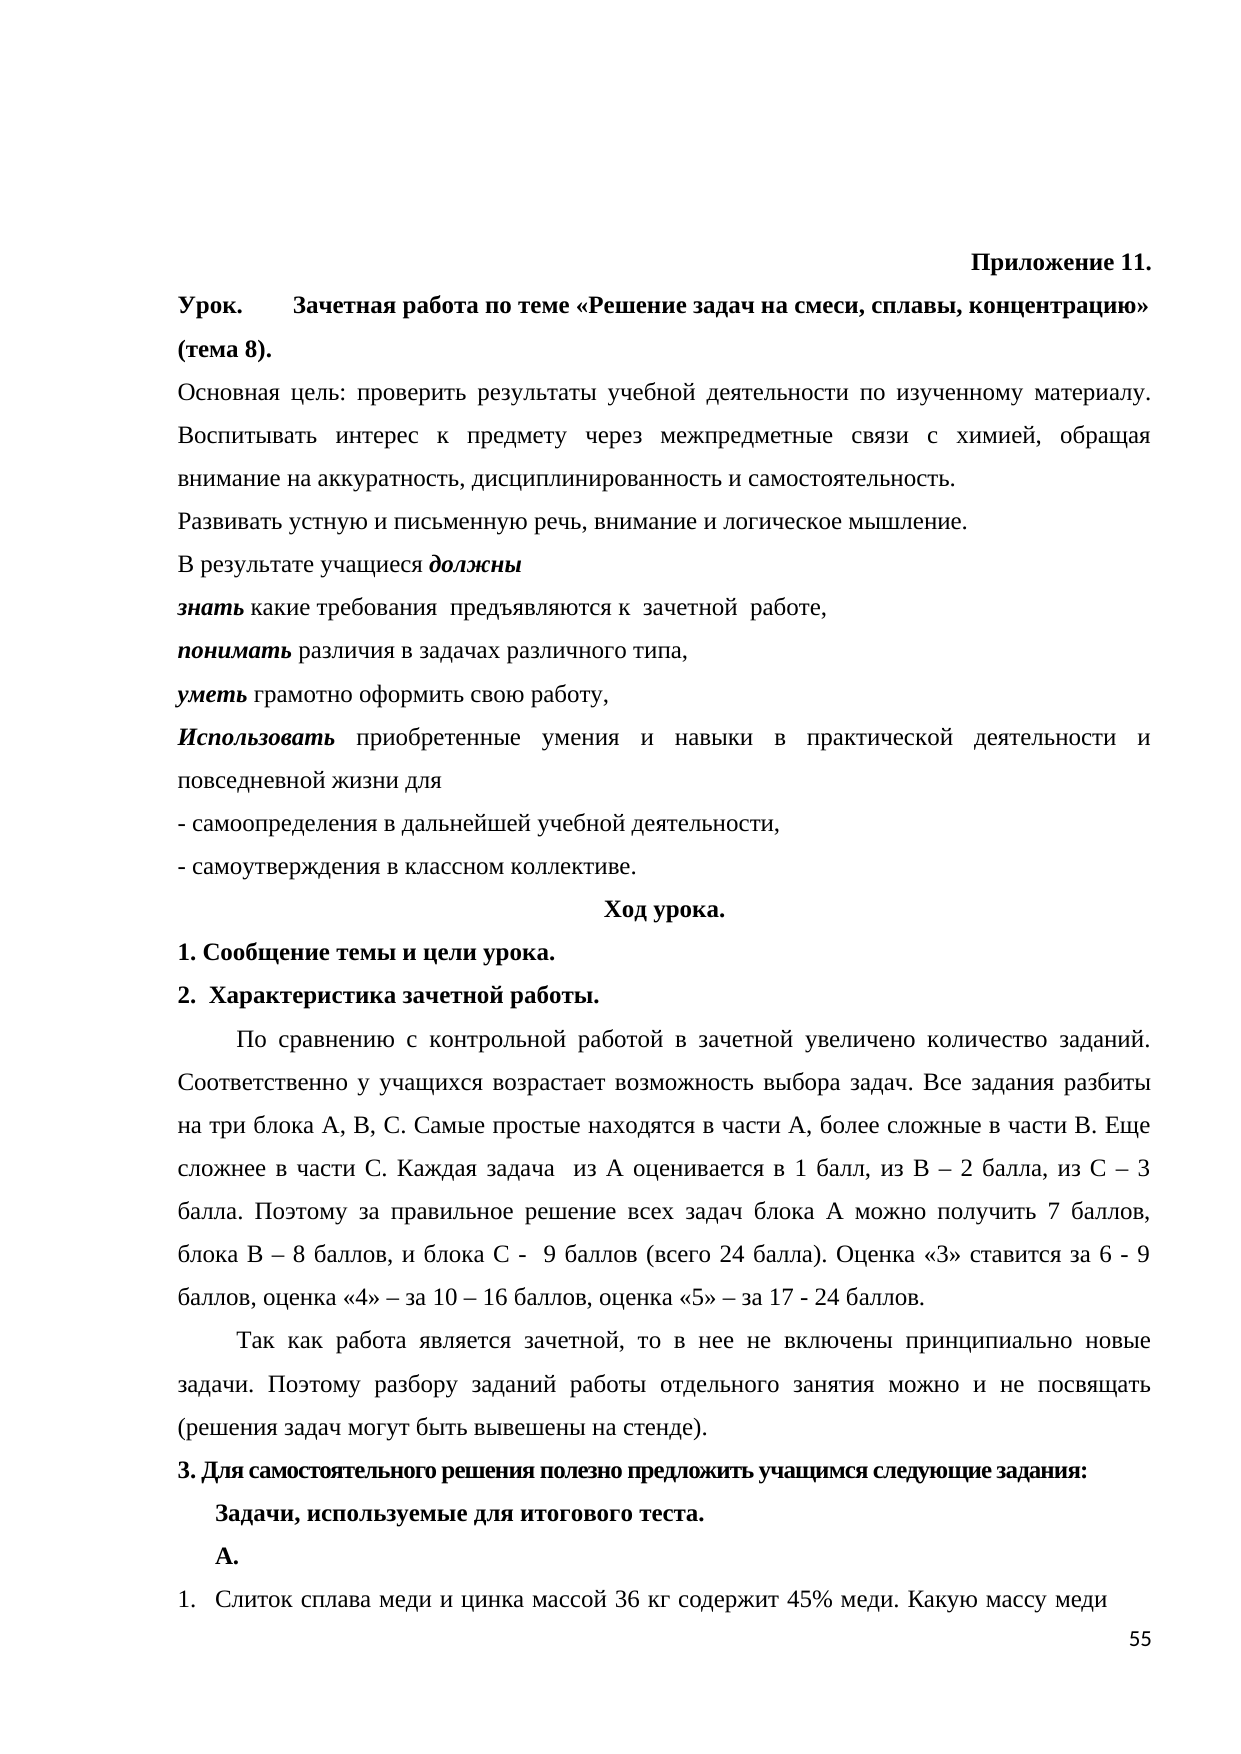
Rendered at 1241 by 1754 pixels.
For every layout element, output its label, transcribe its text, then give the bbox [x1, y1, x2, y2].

text 1. Сообщение темы и цели урока. [177, 937, 1152, 966]
text уметь грамотно оформить свою работу, [177, 679, 1152, 707]
text Урок. Зачетная работа по теме «Решение задач на смеси, сплавы, концентрацию» (тема 8). [177, 291, 1152, 362]
text понимать различия в задачах различного типа, [177, 636, 1152, 664]
text 2. Характеристика зачетной работы. [177, 981, 1152, 1009]
text - самоопределения в дальнейшей учебной деятельности, [177, 808, 1152, 837]
text Использовать приобретенные умения и навыки в практической деятельности и повседневной жизни для [177, 722, 1152, 794]
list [177, 1584, 1109, 1613]
text А. [215, 1541, 1152, 1570]
text - самоутверждения в классном коллективе. [177, 851, 1152, 880]
text В результате учащиеся должны [177, 549, 1152, 578]
text Развивать устную и письменную речь, внимание и логическое мышление. [177, 506, 1152, 535]
text Задачи, используемые для итогового теста. [215, 1498, 1152, 1527]
text Приложение 11. [177, 247, 1152, 276]
text знать какие требования предъявляются к зачетной работе, [177, 592, 1152, 621]
list Так как работа является зачетной, то в нее не включены принципиально новые задачи. Поэтому разбору заданий работы отдельного занятия можно и не посвящать (решения задач могут быть вывешены на стенде). [177, 1326, 1152, 1441]
text Ход урока. [177, 894, 1152, 923]
list По сравнению с контрольной работой в зачетной увеличено количество заданий. Соответственно у учащихся возрастает возможность выбора задач. Все задания разбиты на три блока А, В, С. Самые простые находятся в части А, более сложные в части В. Еще сложнее в части С. Каждая задача из А оценивается в 1 балл, из В – 2 балла, из С – 3 балла. Поэтому за правильное решение всех задач блока А можно получить 7 баллов, блока В – 8 баллов, и блока С - 9 баллов (всего 24 балла). Оценка «3» ставится за 6 - 9 баллов, оценка «4» – за 10 – 16 баллов, оценка «5» – за 17 - 24 баллов. [177, 1024, 1152, 1311]
text Основная цель: проверить результаты учебной деятельности по изученному материалу. Воспитывать интерес к предмету через межпредметные связи с химией, обращая внимание на аккуратность, дисциплинированность и самостоятельность. [177, 377, 1152, 492]
text 3. Для самостоятельного решения полезно предложить учащимся следующие задания: [177, 1455, 1152, 1484]
